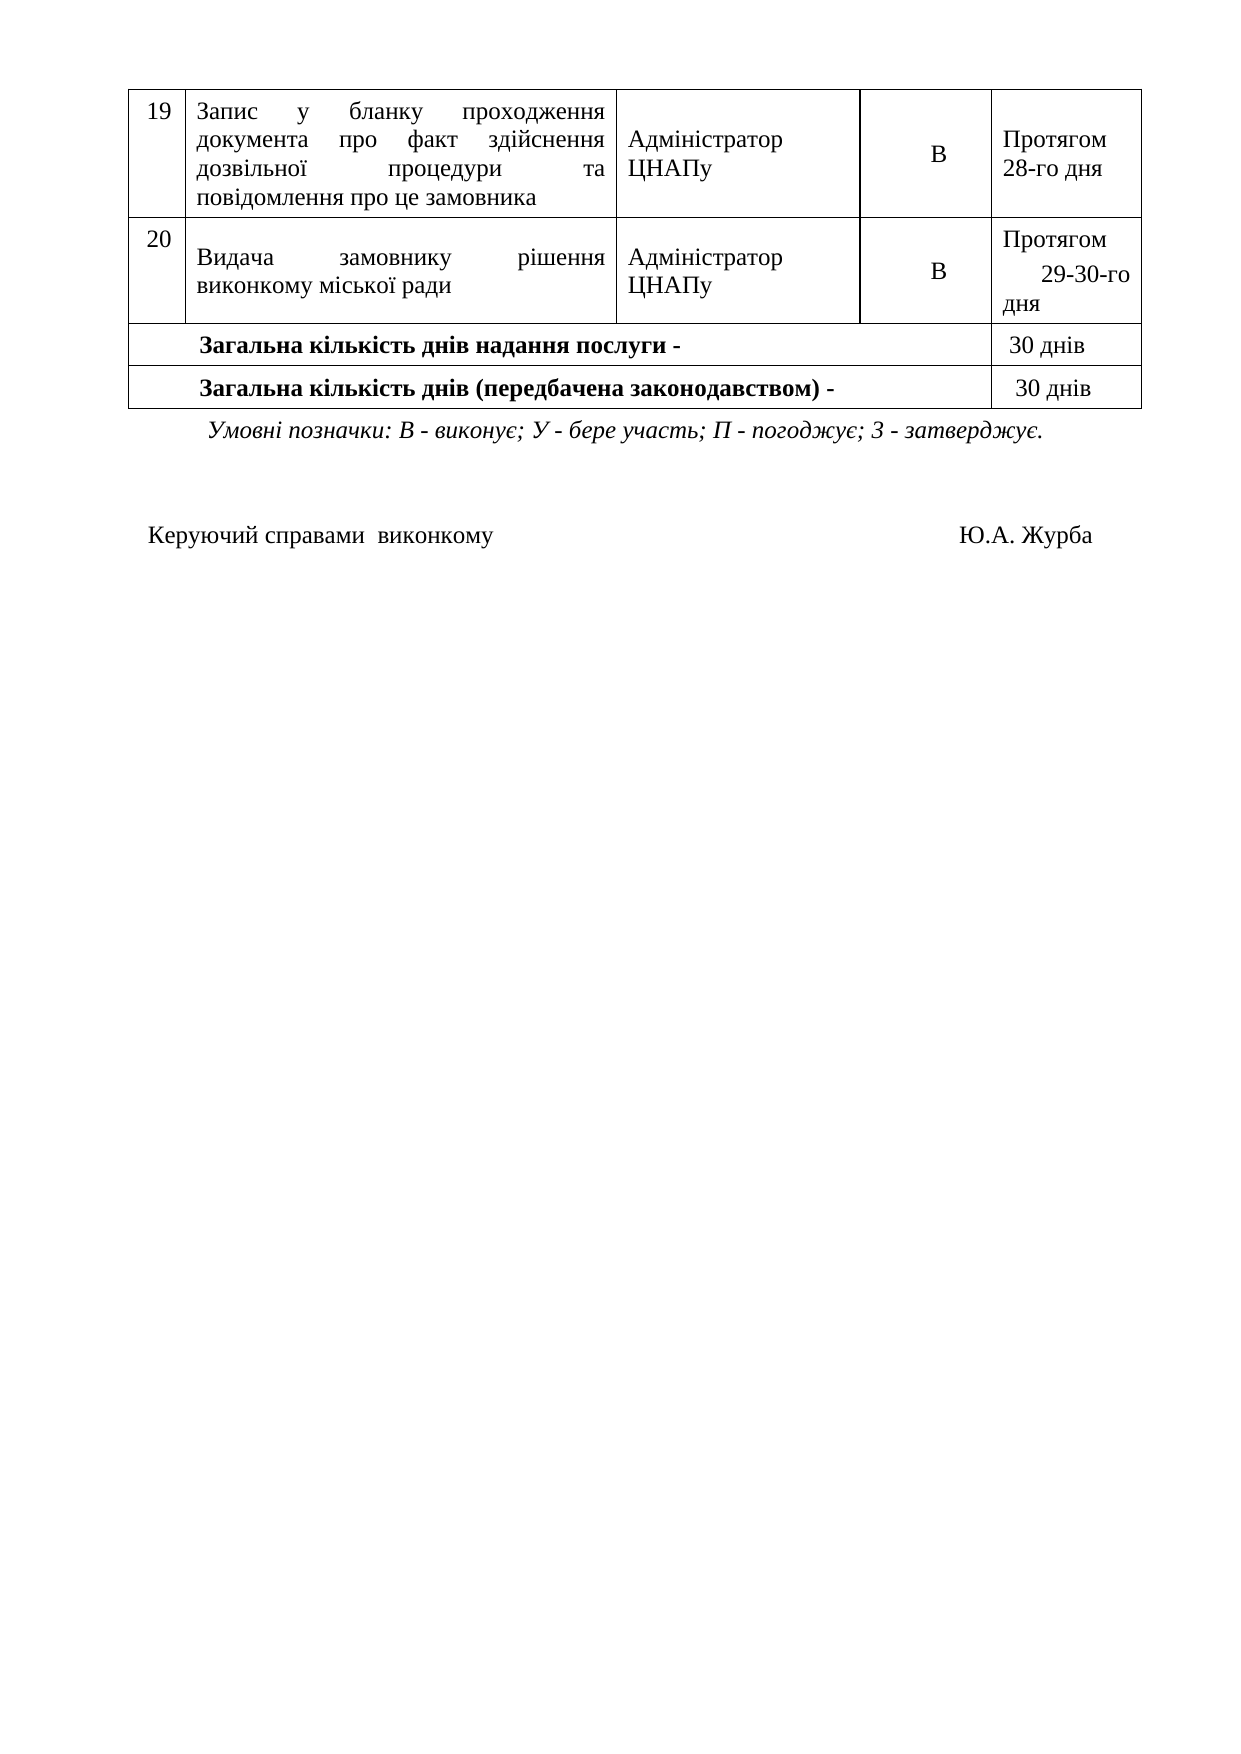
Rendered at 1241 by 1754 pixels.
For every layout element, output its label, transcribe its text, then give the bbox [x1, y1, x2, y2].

table_cell Видача замовнику рішення виконкому міської ради [186, 218, 616, 323]
table_cell В [861, 218, 991, 323]
table_cell Загальна кількість днів надання послуги - [129, 324, 991, 365]
table_cell Запис у бланку проходження документа про факт здійснення дозвільної процедури та повідомлення про це замовника [186, 90, 616, 217]
table_cell 30 днів [992, 366, 1141, 408]
table_cell Адміністратор ЦНАПу [617, 90, 859, 217]
table_cell 19 [129, 90, 185, 217]
table_cell В [861, 90, 991, 217]
table_cell Загальна кількість днів (передбачена законодавством) - [129, 366, 991, 408]
table_cell 30 днів [992, 324, 1141, 365]
table_cell Протягом 29-30-го дня [992, 218, 1141, 323]
table_cell 20 [129, 218, 185, 323]
table_cell Адміністратор ЦНАПу [617, 218, 859, 323]
text Керуючий справами виконкому Ю.А. Журба [148, 520, 1152, 549]
text Умовні позначки: В - виконує; У - бере участь; П - погоджує; 3 - затверджує. [148, 415, 1152, 444]
table_cell Протягом 28-го дня [992, 90, 1141, 217]
